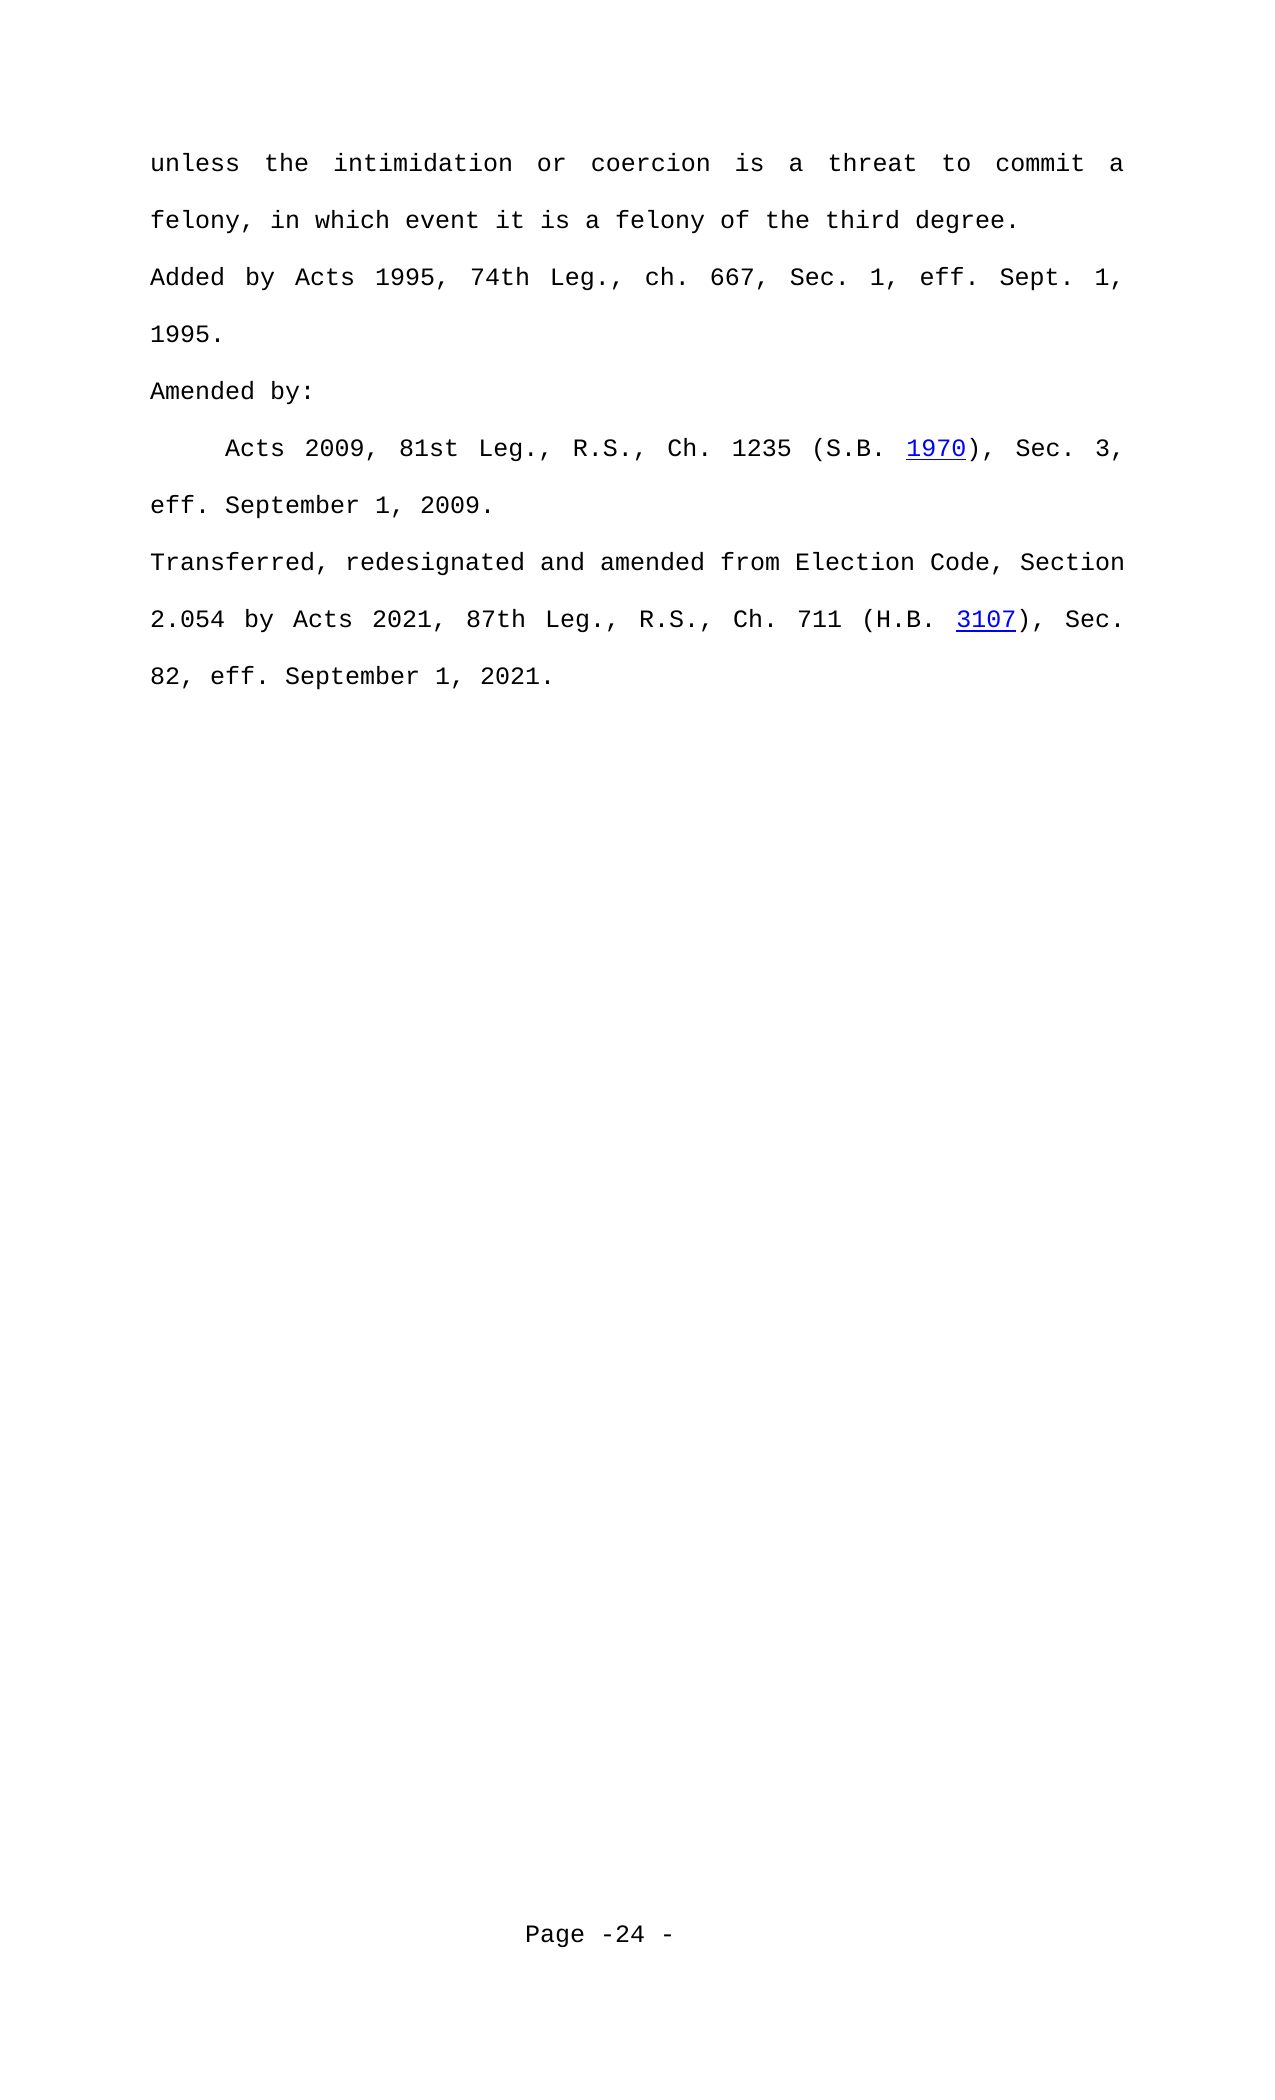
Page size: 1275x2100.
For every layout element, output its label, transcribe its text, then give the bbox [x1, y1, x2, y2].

text Added by Acts 1995, 74th Leg., ch. 667, Sec. 1, eff. Sept. 1, 1995. [150, 264, 1125, 350]
text Transferred, redesignated and amended from Election Code, Section 2.054 by Acts 2021, 87th Leg., R.S., Ch. 711 (H.B. 3107), Sec. 82, eff. September 1, 2021. [150, 549, 1125, 692]
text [150, 150, 1125, 236]
text Amended by: [150, 378, 1125, 407]
text Acts 2009, 81st Leg., R.S., Ch. 1235 (S.B. 1970), Sec. 3, eff. September 1, 2009. [150, 435, 1125, 521]
